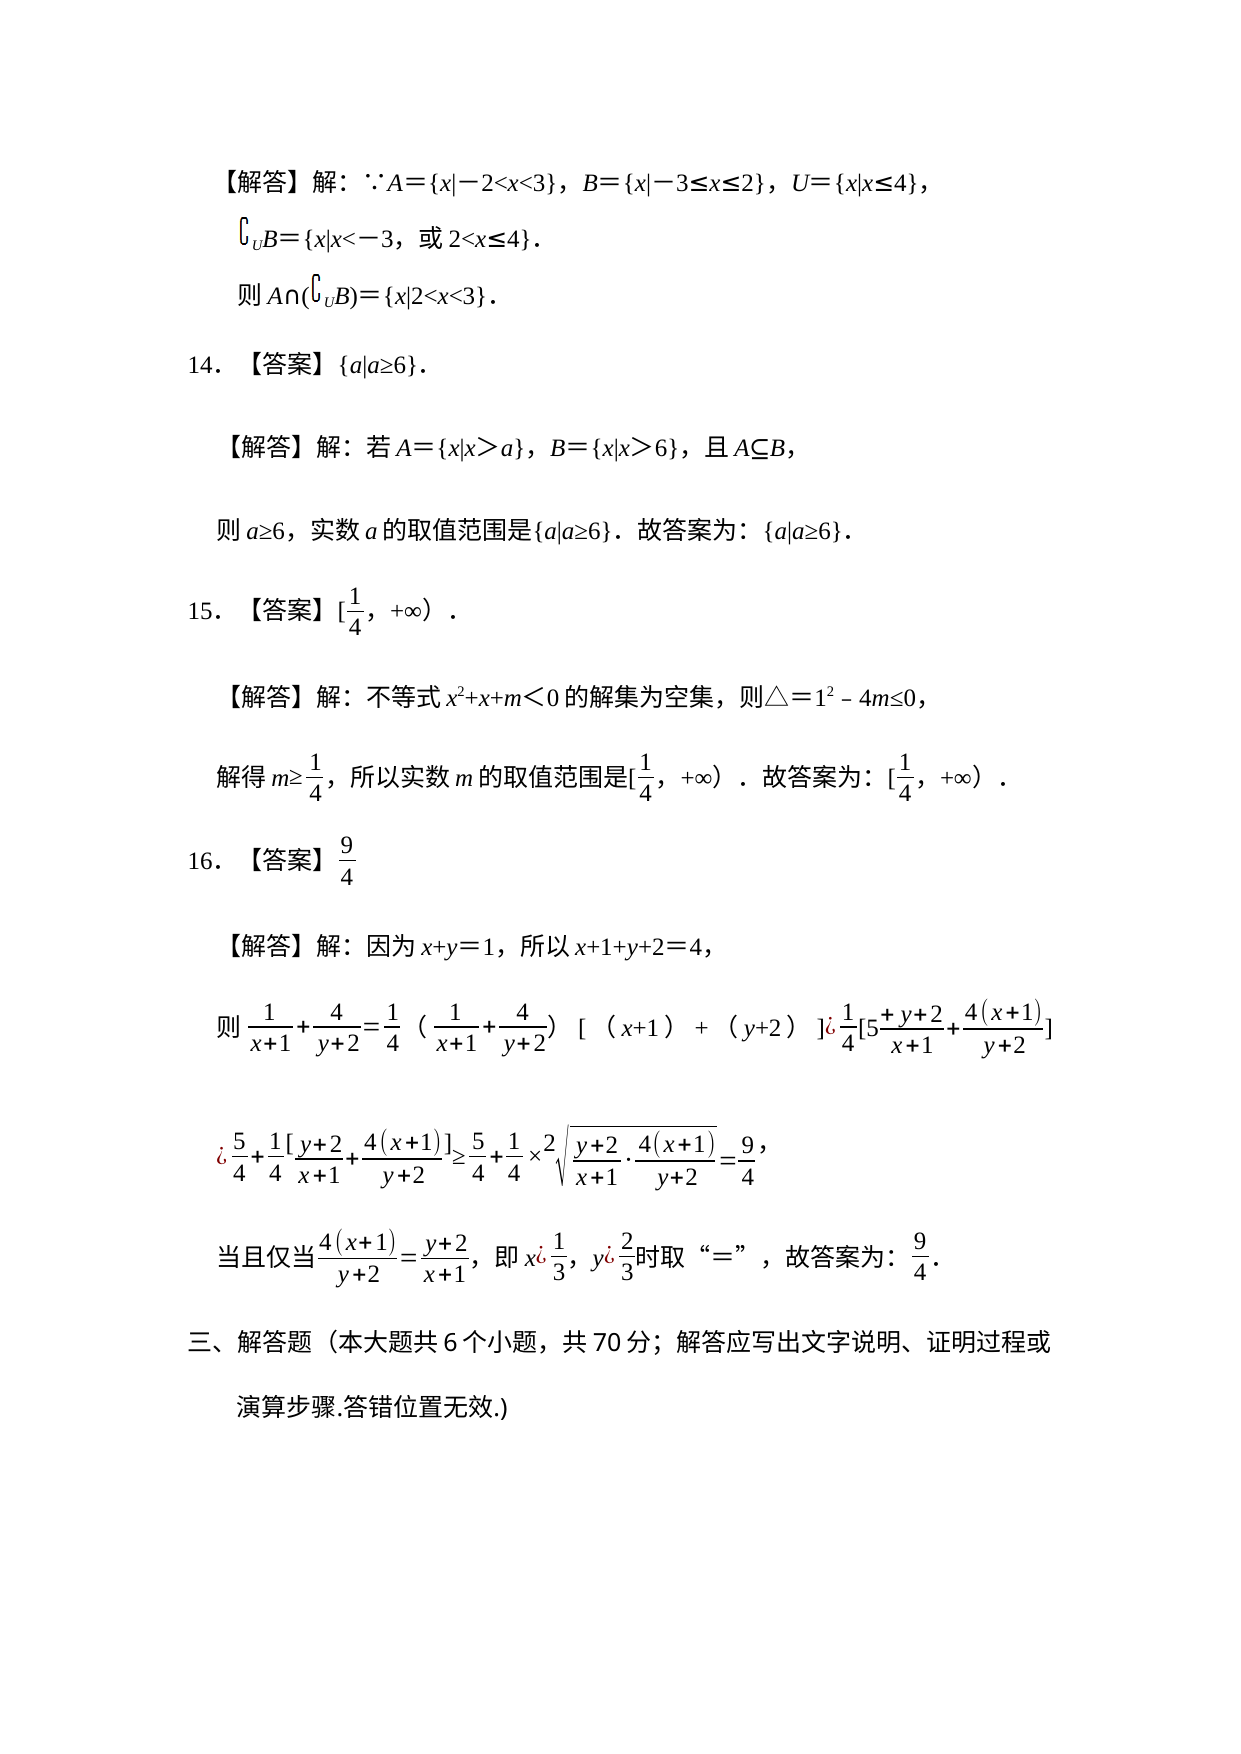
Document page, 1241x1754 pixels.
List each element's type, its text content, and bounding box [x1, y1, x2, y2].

text 则（）[（x+1）+（y+2）][5][]2， [216, 995, 1053, 1206]
text 则a≥6，实数a的取值范围是{a|a≥6}．故答案为：{a|a≥6}． [216, 496, 1053, 561]
text 三、解答题（本大题共6个小题，共70分；解答应写出文字说明、证明过程或演算步骤.答错位置无效.) [187, 1308, 1053, 1438]
picture [237, 216, 252, 248]
text 当且仅当，即x，y时取“＝”，故答案为：． [216, 1224, 1053, 1289]
text 【解答】解：∵A＝{x|－2<x<3}，B＝{x|－3≤x≤2}，U＝{x|x≤4}， [187, 162, 1053, 198]
text 则A∩(UB)＝{x|2<x<3}． [187, 273, 1053, 312]
text 16．【答案】 [187, 829, 1053, 894]
picture [309, 273, 324, 305]
text 【解答】解：若A＝{x|x＞a}，B＝{x|x＞6}，且A⊆B， [216, 413, 1053, 478]
text 14．【答案】{a|a≥6}． [187, 330, 1053, 395]
text 【解答】解：不等式x2+x+m＜0的解集为空集，则△＝12﹣4m≤0， [216, 663, 1053, 728]
text 解得m，所以实数m的取值范围是[，+∞）．故答案为：[，+∞）． [216, 746, 1053, 811]
text 【解答】解：因为x+y＝1，所以x+1+y+2＝4， [216, 912, 1053, 977]
text UB＝{x|x<－3，或2<x≤4}． [187, 216, 1053, 255]
text 15．【答案】[，+∞）． [187, 579, 1053, 644]
